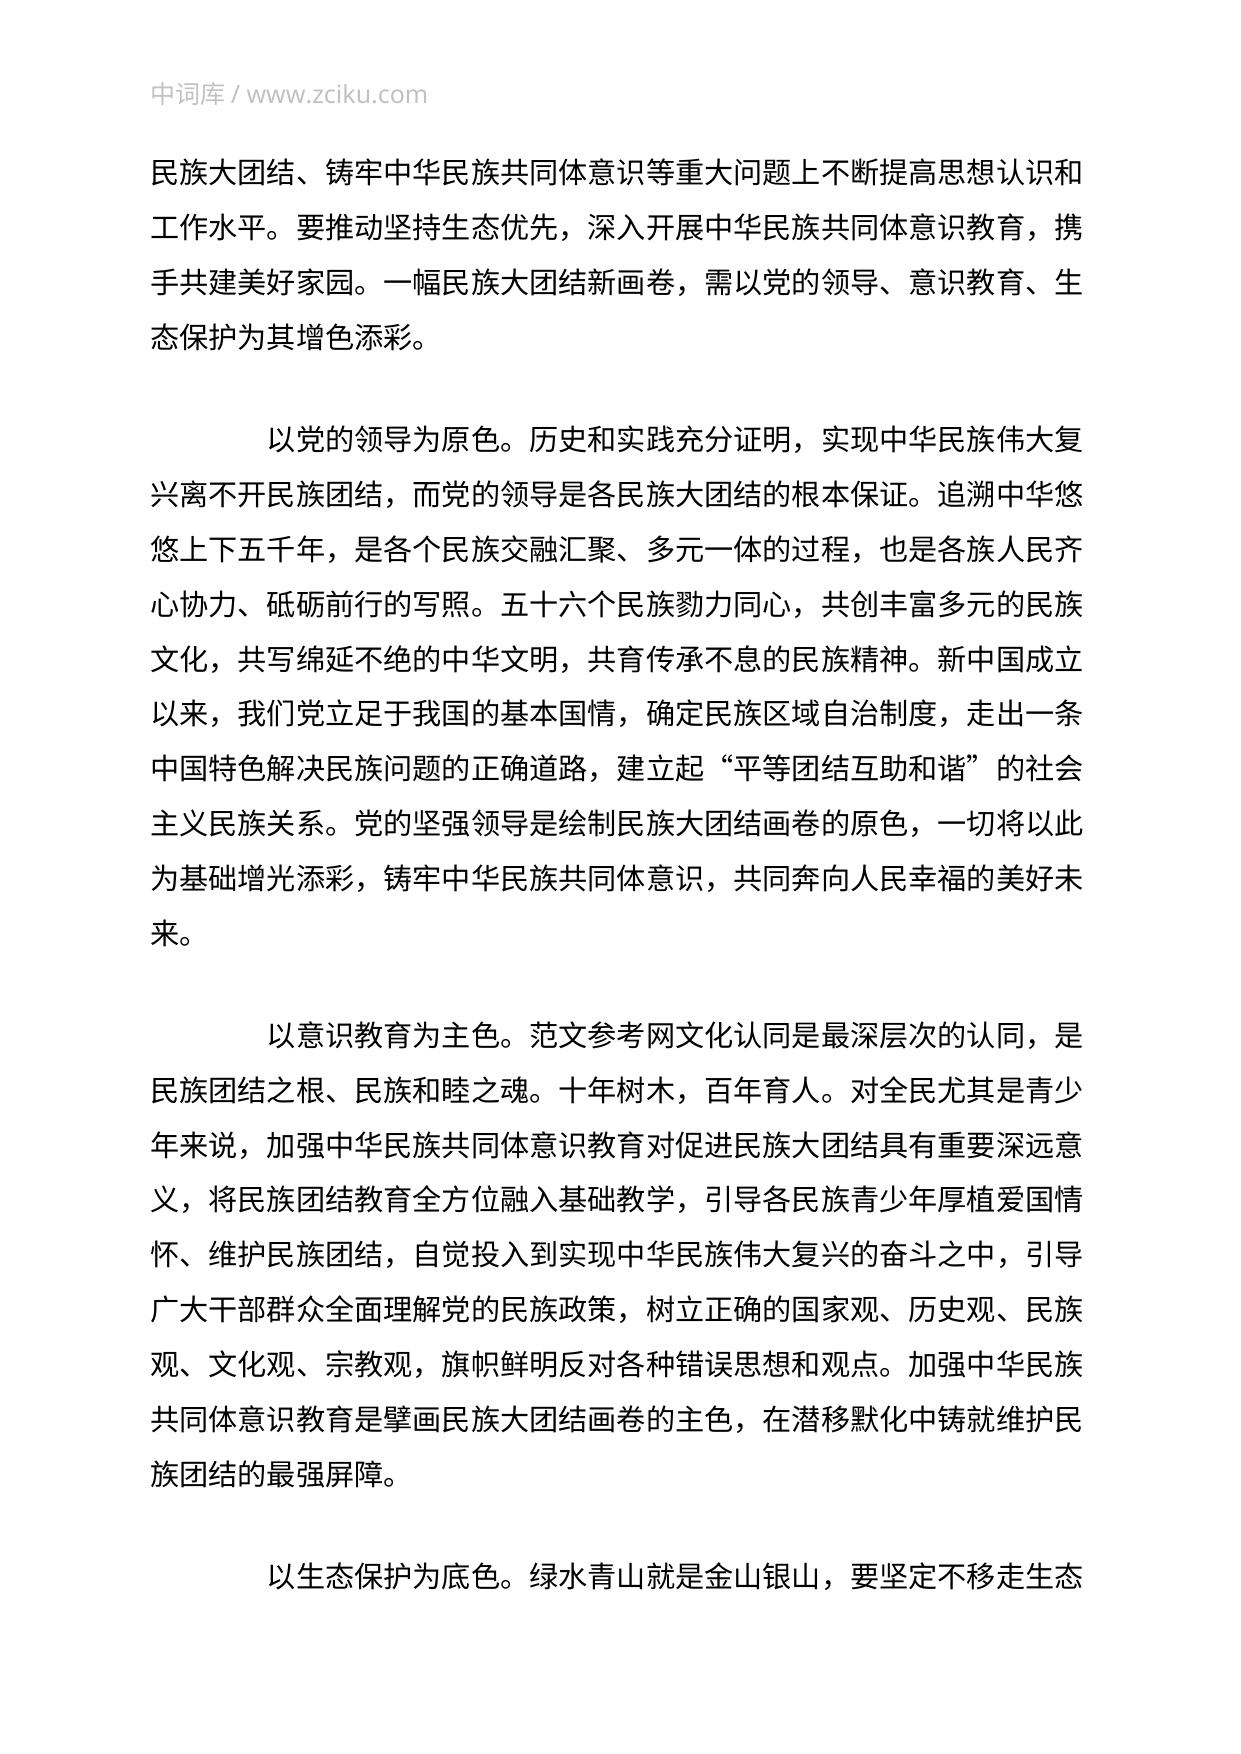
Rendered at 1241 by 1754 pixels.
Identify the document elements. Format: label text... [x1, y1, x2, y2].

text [150, 1553, 1090, 1596]
text 以党的领导为原色。历史和实践充分证明，实现中华民族伟大复兴离不开民族团结，而党的领导是各民族大团结的根本保证。追溯中华悠悠上下五千年，是各个民族交融汇聚、多元一体的过程，也是各族人民齐心协力、砥砺前行的写照。五十六个民族勠力同心，共创丰富多元的民族文化，共写绵延不绝的中华文明，共育传承不息的民族精神。新中国成立以来，我们党立足于我国的基本国情，确定民族区域自治制度，走出一条中国特色解决民族问题的正确道路，建立起“平等团结互助和谐”的社会主义民族关系。党的坚强领导是绘制民族大团结画卷的原色，一切将以此为基础增光添彩，铸牢中华民族共同体意识，共同奔向人民幸福的美好未来。 [150, 416, 1090, 953]
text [150, 150, 1090, 357]
text 以意识教育为主色。范文参考网文化认同是最深层次的认同，是民族团结之根、民族和睦之魂。十年树木，百年育人。对全民尤其是青少年来说，加强中华民族共同体意识教育对促进民族大团结具有重要深远意义，将民族团结教育全方位融入基础教学，引导各民族青少年厚植爱国情怀、维护民族团结，自觉投入到实现中华民族伟大复兴的奋斗之中，引导广大干部群众全面理解党的民族政策，树立正确的国家观、历史观、民族观、文化观、宗教观，旗帜鲜明反对各种错误思想和观点。加强中华民族共同体意识教育是擘画民族大团结画卷的主色，在潜移默化中铸就维护民族团结的最强屏障。 [150, 1012, 1090, 1494]
